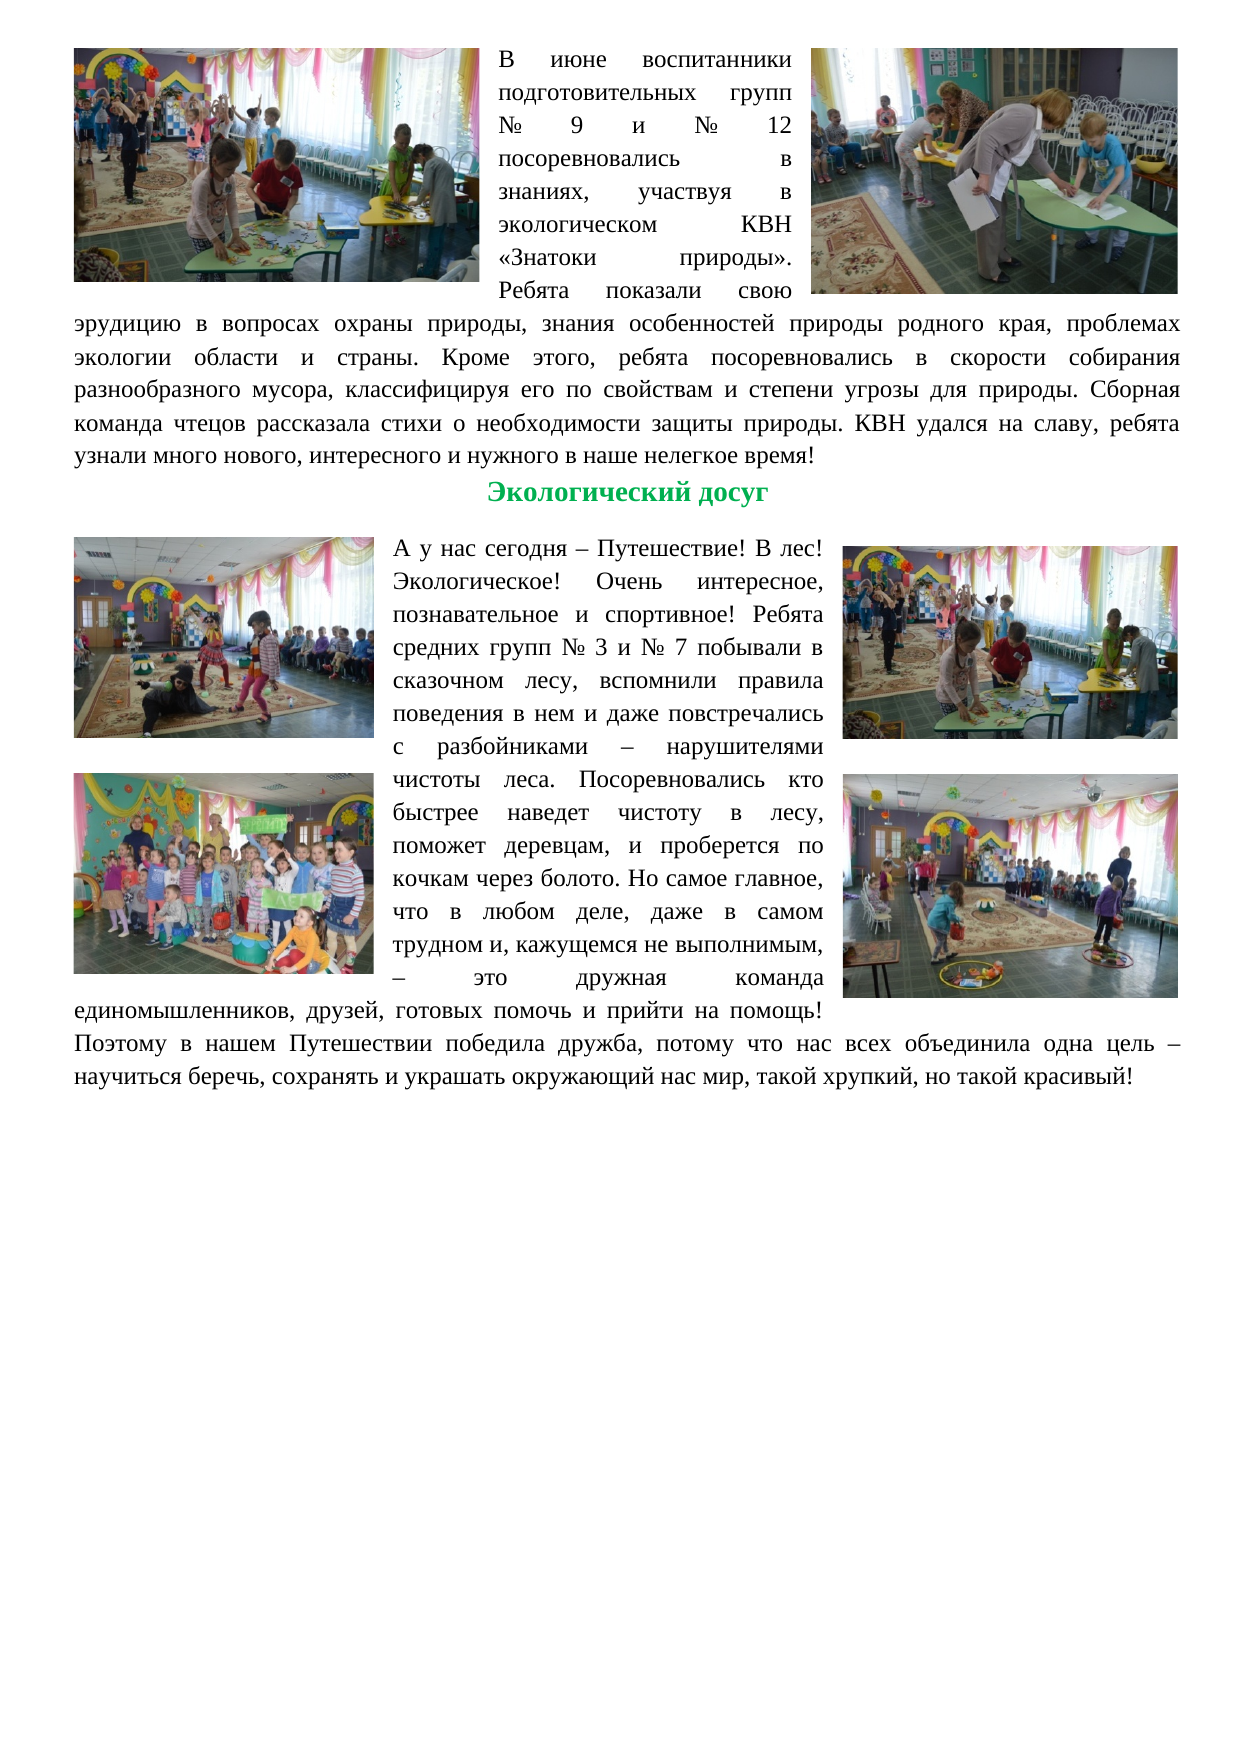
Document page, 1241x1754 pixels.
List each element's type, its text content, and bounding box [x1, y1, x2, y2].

picture [73, 537, 374, 738]
picture [73, 773, 374, 974]
text Экологический досуг [74, 474, 1181, 507]
picture [73, 48, 480, 282]
picture [842, 546, 1178, 739]
picture [842, 774, 1178, 998]
picture [811, 48, 1178, 294]
